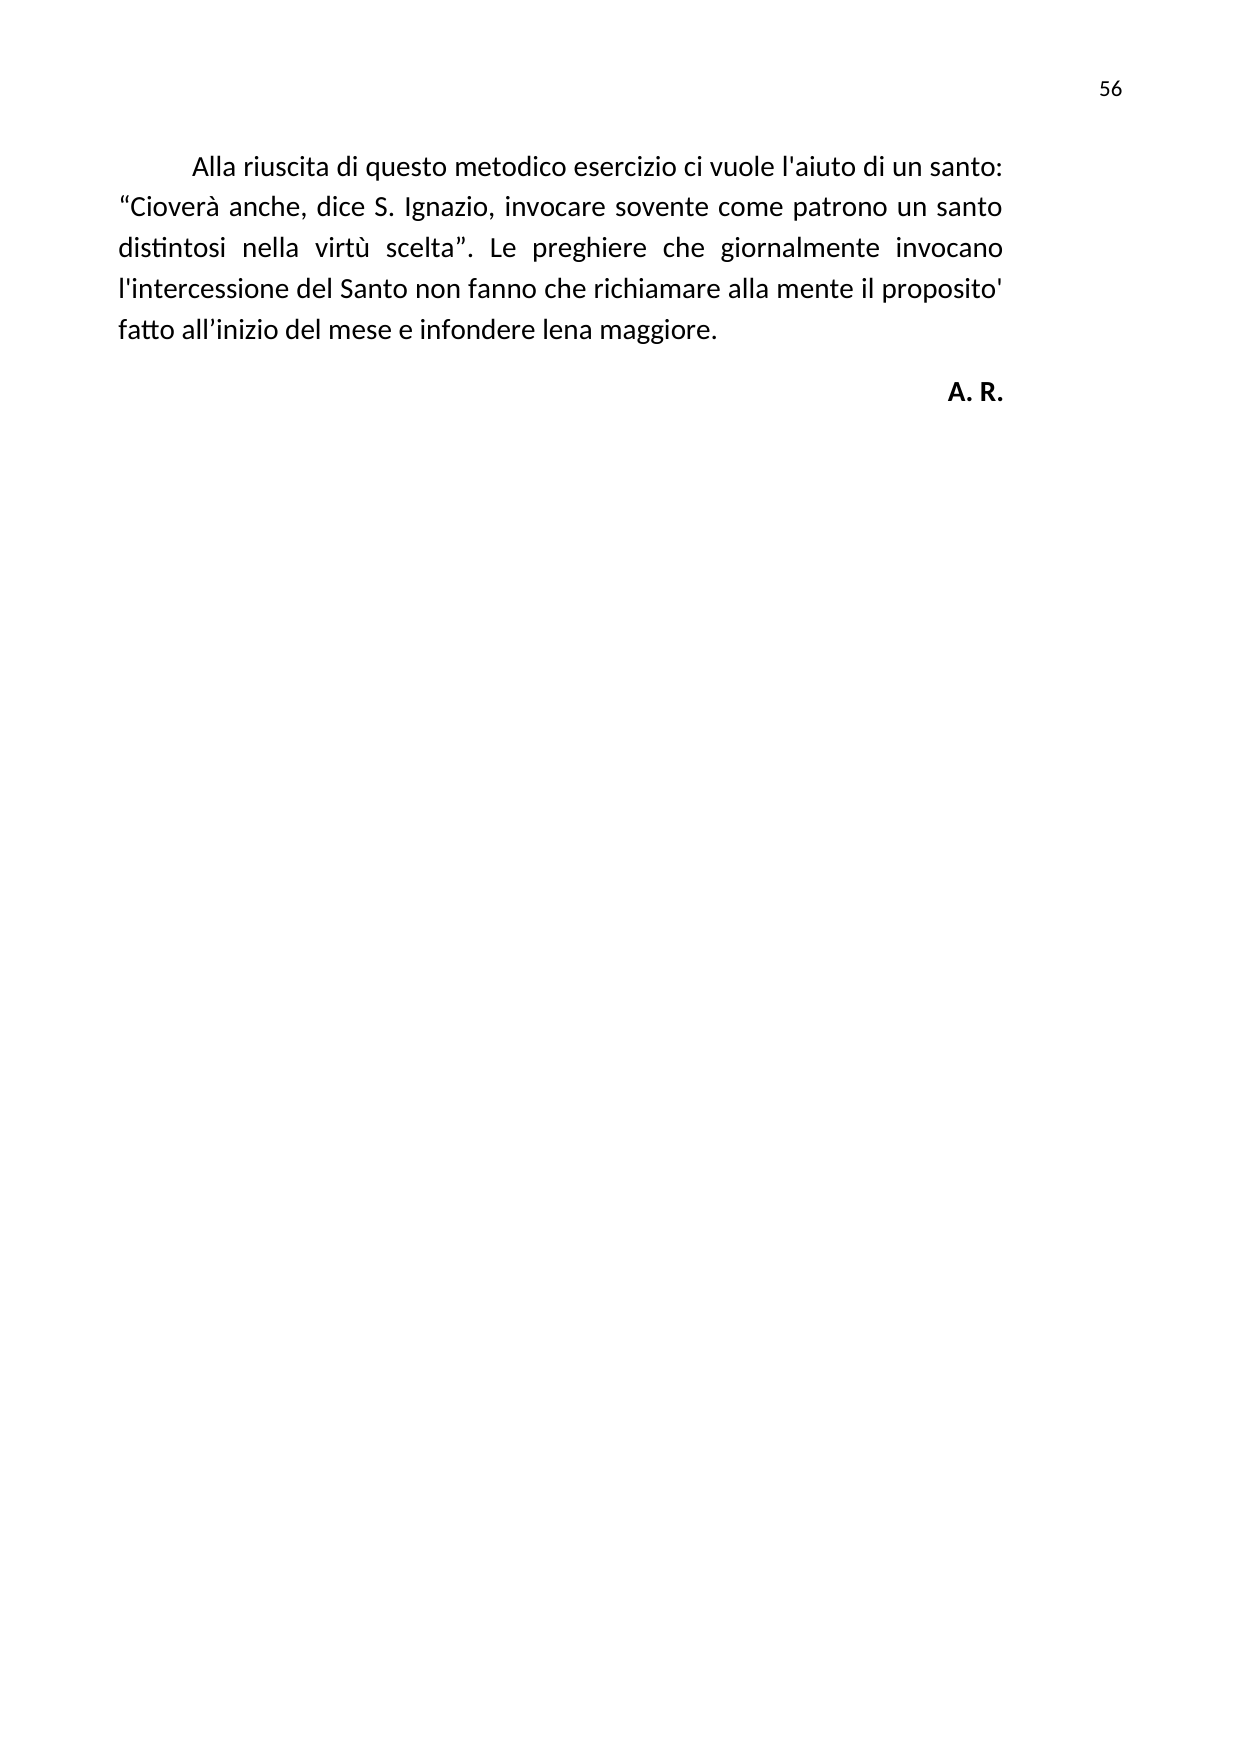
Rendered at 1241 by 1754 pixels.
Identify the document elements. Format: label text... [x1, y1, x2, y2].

text A. R. [118, 373, 1004, 409]
text Alla riuscita di questo metodico esercizio ci vuole l'aiuto di un santo: “Cioverà anche, dice S. Ignazio, invocare sovente come patrono un santo distintosi nella virtù scelta”. Le preghiere che giornalmente invocano l'intercessione del Santo non fanno che richiamare alla mente il proposito' fatto all’inizio del mese e infondere lena maggiore. [118, 148, 1004, 347]
